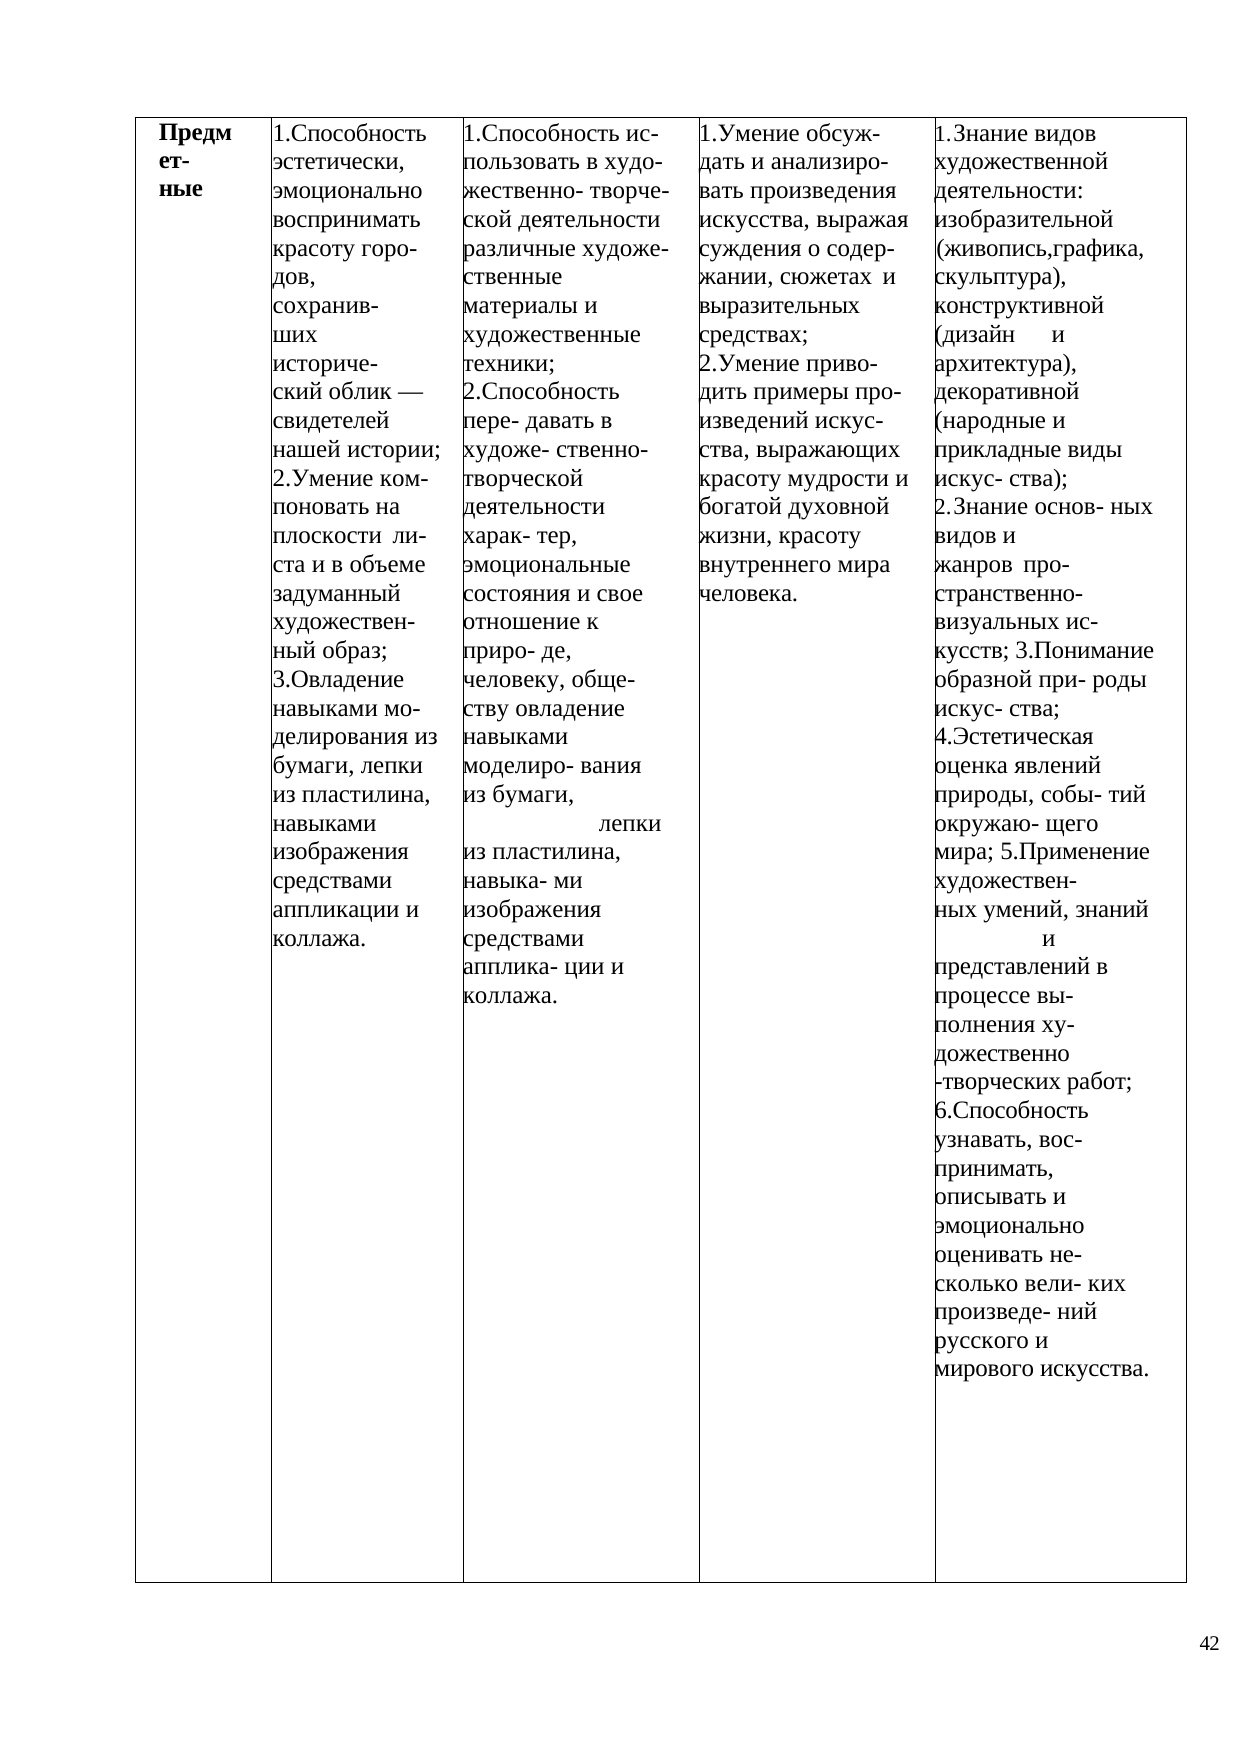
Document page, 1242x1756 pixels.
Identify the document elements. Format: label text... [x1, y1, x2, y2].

table_header 1.Способность эстетически, эмоционально воспринимать красоту горо- дов, сохранив- ших историче- ский облик — свидетелей нашей истории; 2.Умение ком- поновать на плоскости ли- ста и в объеме задуманный художествен- ный образ; 3.Овладение навыками мо- делирования из бумаги, лепки из пластилина, навыками изображения средствами аппликации и коллажа. [272, 118, 463, 1582]
table_header Предмет- ные [136, 118, 271, 1582]
table_header 1.Умение обсуж- дать и анализиро- вать произведения искусства, выражая суждения о содер- жании, сюжетах и выразительных средствах; 2.Умение приво- дить примеры про- изведений искус- ства, выражающих красоту мудрости и богатой духовной жизни, красоту внутреннего мира человека. [700, 118, 935, 1582]
table_header Знание видов художественной деятельности: изобразительной (живопись,графика, скульптура), конструктивной (дизайн и архитектура), декоративной (народные и прикладные виды искус- ства); Знание основ- ных видов и жанров про- странственно- визуальных ис- кусств; 3.Понимание образной при- роды искус- ства; 4.Эстетическая оценка явлений природы, собы- тий окружаю- щего мира; 5.Применение художествен- ных умений, знаний и представлений в процессе вы- полнения ху- дожественно -творческих работ; 6.Способность узнавать, вос- принимать, описывать и эмоционально оценивать не- сколько вели- ких произведе- ний русского и мирового искусства. [936, 118, 1186, 1582]
table_header 1.Способность ис- пользовать в худо- жественно- творче- ской деятельности различные художе- ственные материалы и художественные техники; 2.Способность пере- давать в художе- ственно- творческой деятельности харак- тер, эмоциональные состояния и свое отношение к приро- де, человеку, обще- ству овладение навыками моделиро- вания из бумаги, лепки из пластилина, навыка- ми изображения средствами апплика- ции и коллажа. [464, 118, 699, 1582]
